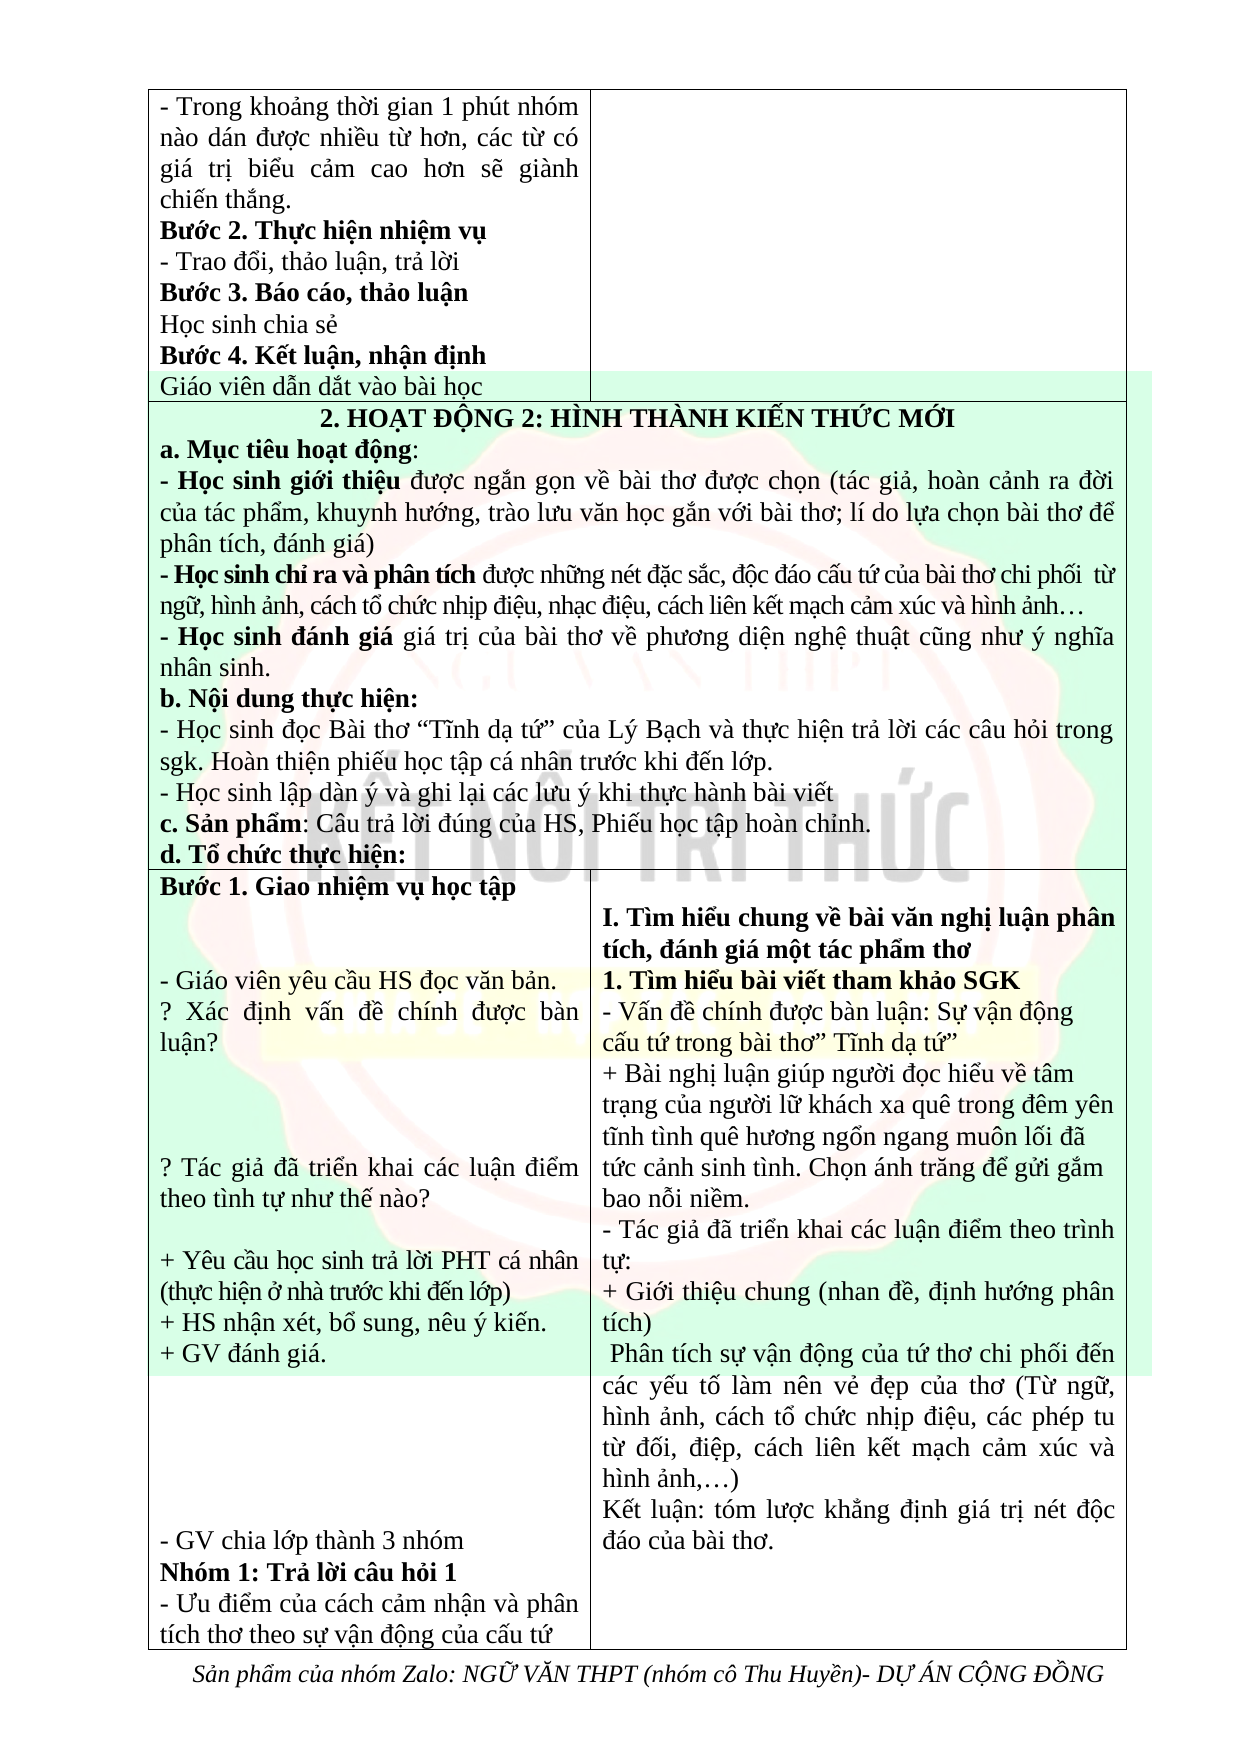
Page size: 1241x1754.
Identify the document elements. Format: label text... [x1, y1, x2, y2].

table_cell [149, 90, 590, 401]
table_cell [591, 90, 1126, 401]
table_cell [591, 870, 1126, 1649]
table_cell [149, 870, 590, 1649]
table_cell 2. HOẠT ĐỘNG 2: HÌNH THÀNH KIẾN THỨC MỚI a. Mục tiêu hoạt động: - Học sinh giới thiệu được ngắn gọn về bài thơ được chọn (tác giả, hoàn cảnh ra đời của tác phẩm, khuynh hướng, trào lưu văn học gắn với bài thơ; lí do lựa chọn bài thơ để phân tích, đánh giá) - Học sinh chỉ ra và phân tích được những nét đặc sắc, độc đáo cấu tứ của bài thơ chi phối từ ngữ, hình ảnh, cách tổ chức nhịp điệu, nhạc điệu, cách liên kết mạch cảm xúc và hình ảnh… - Học sinh đánh giá giá trị của bài thơ về phương diện nghệ thuật cũng như ý nghĩa nhân sinh. b. Nội dung thực hiện: - Học sinh đọc Bài thơ “Tĩnh dạ tứ” của Lý Bạch và thực hiện trả lời các câu hỏi trong sgk. Hoàn thiện phiếu học tập cá nhân trước khi đến lớp. - Học sinh lập dàn ý và ghi lại các lưu ý khi thực hành bài viết c. Sản phẩm: Câu trả lời đúng của HS, Phiếu học tập hoàn chỉnh. d. Tổ chức thực hiện: [149, 402, 1126, 869]
